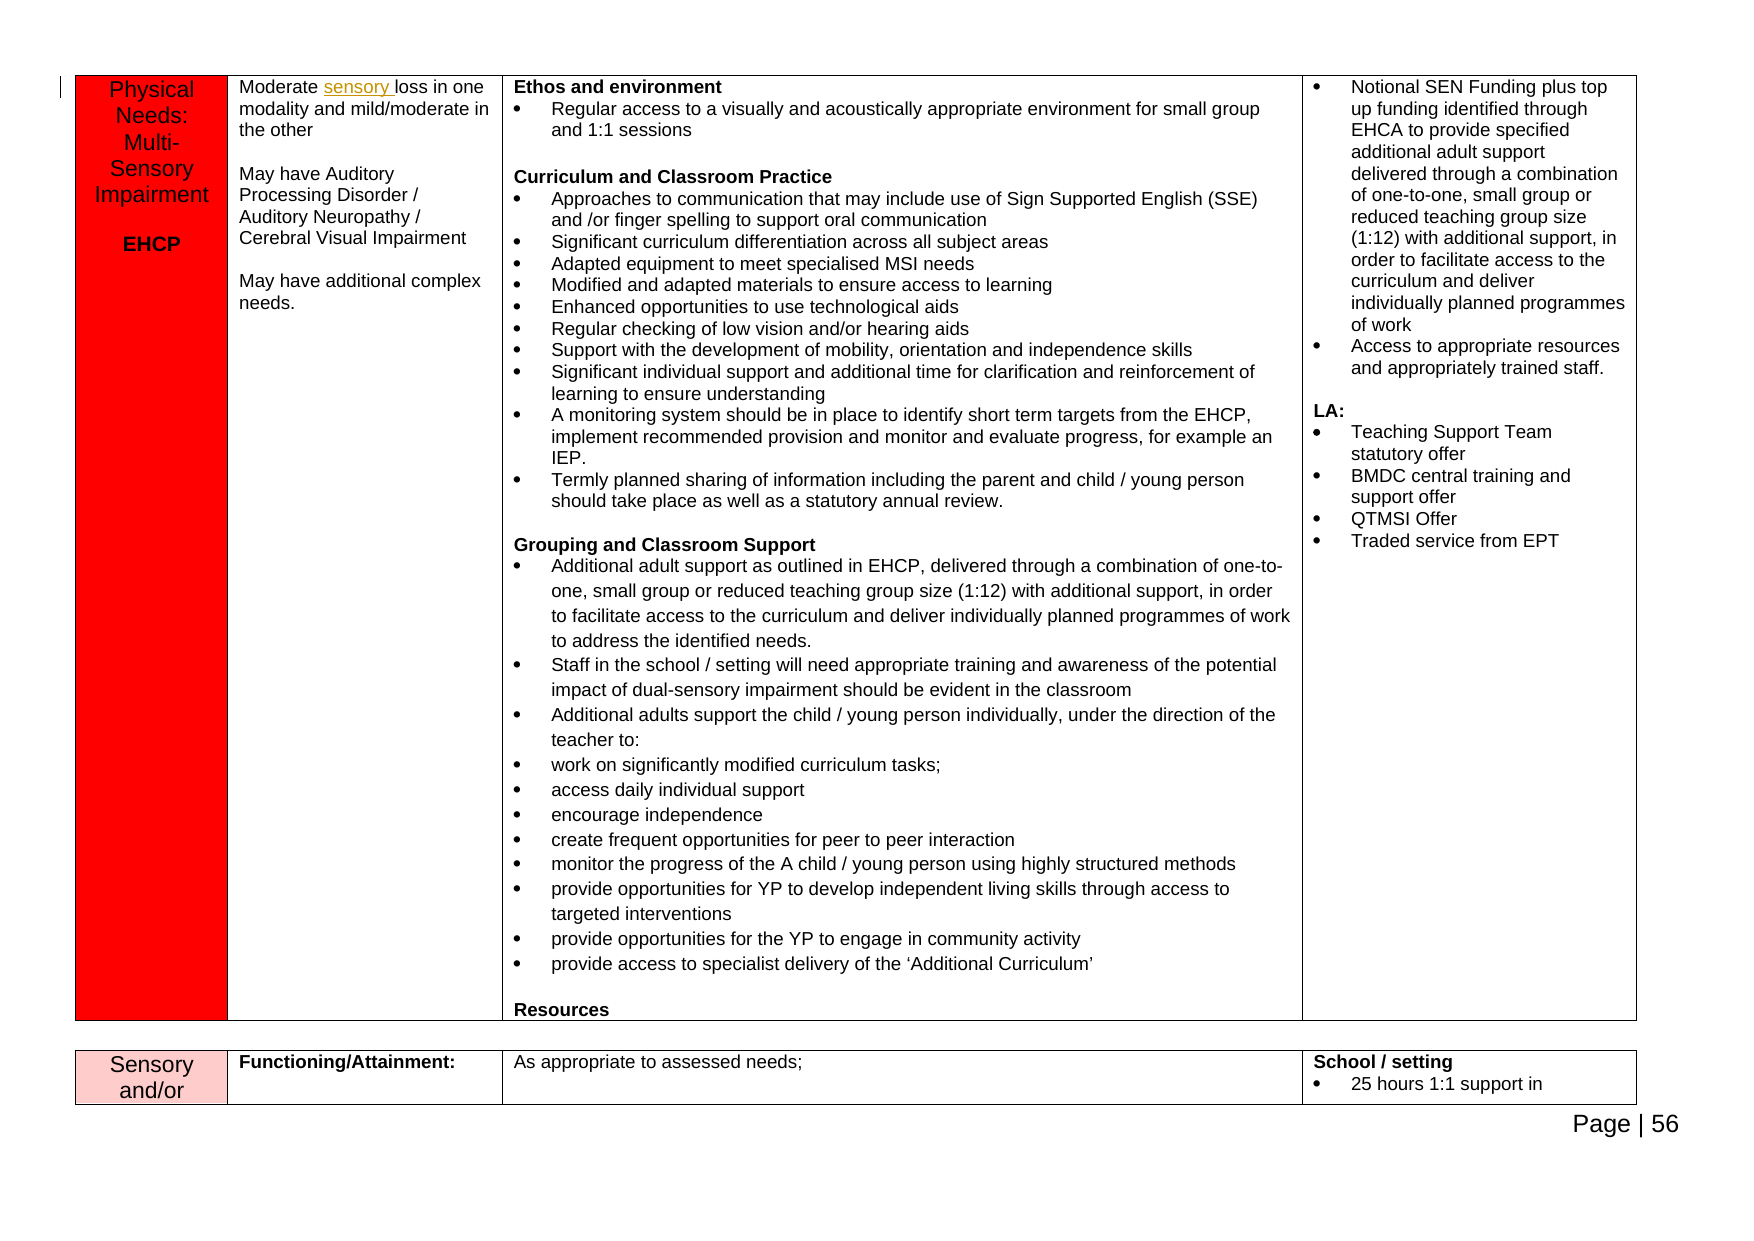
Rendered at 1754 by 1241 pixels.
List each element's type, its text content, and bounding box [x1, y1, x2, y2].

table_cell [76, 76, 227, 1020]
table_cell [1303, 76, 1636, 1020]
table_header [228, 1051, 502, 1103]
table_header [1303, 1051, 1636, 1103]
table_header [76, 1051, 227, 1103]
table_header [503, 1051, 1302, 1103]
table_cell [228, 76, 502, 1020]
